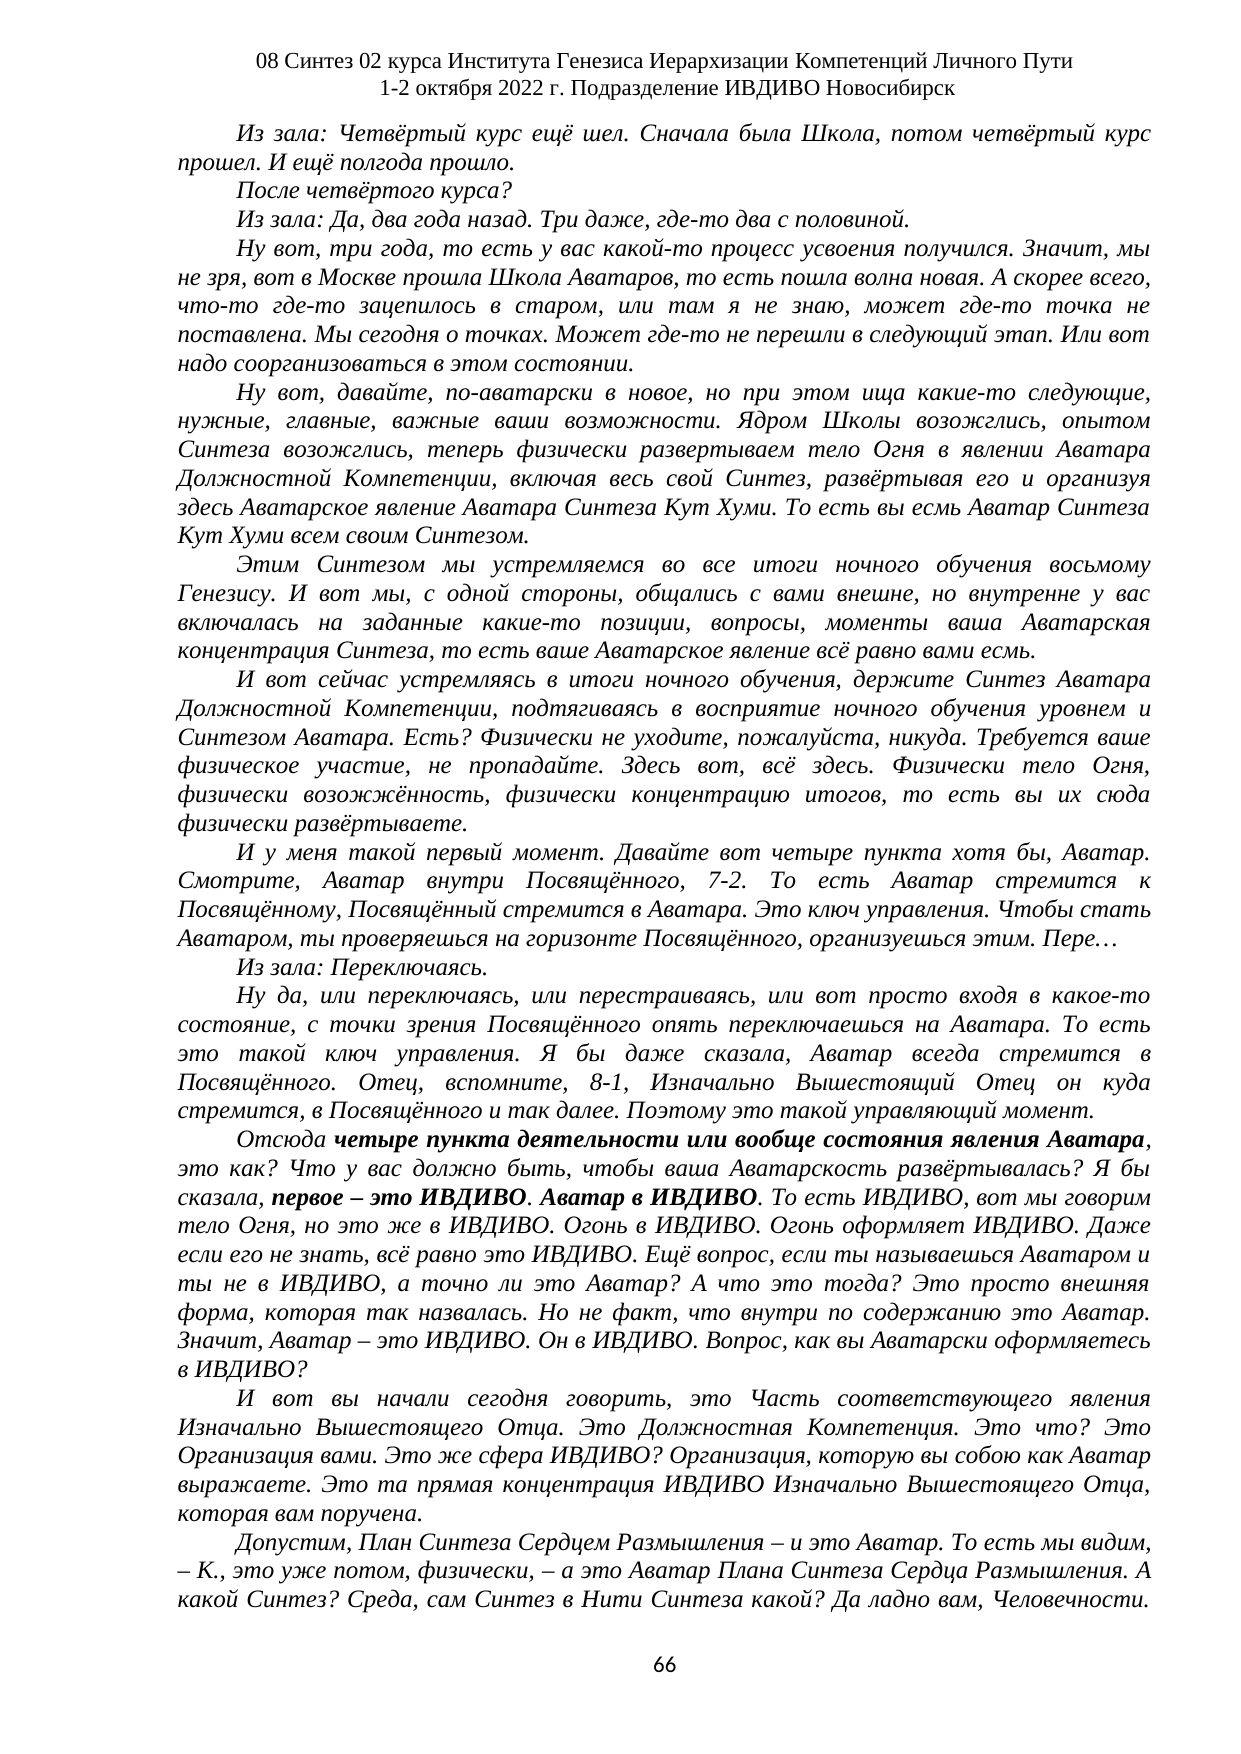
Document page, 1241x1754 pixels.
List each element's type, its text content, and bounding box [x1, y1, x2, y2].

text И у меня такой первый момент. Давайте вот четыре пункта хотя бы, Аватар. Смотрите, Аватар внутри Посвящённого, 7-2. То есть Аватар стремится к Посвящённому, Посвящённый стремится в Аватара. Это ключ управления. Чтобы стать Аватаром, ты проверяешься на горизонте Посвящённого, организуешься этим. Пере… [177, 837, 1152, 952]
text Из зала: Да, два года назад. Три даже, где-то два с половиной. [177, 204, 1152, 233]
text И вот сейчас устремляясь в итоги ночного обучения, держите Синтез Аватара Должностной Компетенции, подтягиваясь в восприятие ночного обучения уровнем и Синтезом Аватара. Есть? Физически не уходите, пожалуйста, никуда. Требуется ваше физическое участие, не пропадайте. Здесь вот, всё здесь. Физически тело Огня, физически возожжённость, физически концентрацию итогов, то есть вы их сюда физически развёртываете. [177, 664, 1152, 837]
text Из зала: Переключаясь. [177, 952, 1152, 981]
text Этим Синтезом мы устремляемся во все итоги ночного обучения восьмому Генезису. И вот мы, с одной стороны, общались с вами внешне, но внутренне у вас включалась на заданные какие-то позиции, вопросы, моменты ваша Аватарская концентрация Синтеза, то есть ваше Аватарское явление всё равно вами есмь. [177, 549, 1152, 664]
text Ну вот, три года, то есть у вас какой-то процесс усвоения получился. Значит, мы не зря, вот в Москве прошла Школа Аватаров, то есть пошла волна новая. А скорее всего, что-то где-то зацепилось в старом, или там я не знаю, может где-то точка не поставлена. Мы сегодня о точках. Может где-то не перешли в следующий этап. Или вот надо соорганизоваться в этом состоянии. [177, 233, 1152, 377]
text После четвёртого курса? [177, 176, 1152, 204]
text И вот вы начали сегодня говорить, это Часть соответствующего явления Изначально Вышестоящего Отца. Это Должностная Компетенция. Это что? Это Организация вами. Это же сфера ИВДИВО? Организация, которую вы собою как Аватар выражаете. Это та прямая концентрация ИВДИВО Изначально Вышестоящего Отца, которая вам поручена. [177, 1383, 1152, 1527]
text Из зала: Четвёртый курс ещё шел. Сначала была Школа, потом четвёртый курс прошел. И ещё полгода прошло. [177, 118, 1152, 176]
text Ну да, или переключаясь, или перестраиваясь, или вот просто входя в какое-то состояние, с точки зрения Посвящённого опять переключаешься на Аватара. То есть это такой ключ управления. Я бы даже сказала, Аватар всегда стремится в Посвящённого. Отец, вспомните, 8-1, Изначально Вышестоящий Отец он куда стремится, в Посвящённого и так далее. Поэтому это такой управляющий момент. [177, 981, 1152, 1124]
text Отсюда четыре пункта деятельности или вообще состояния явления Аватара, это как? Что у вас должно быть, чтобы ваша Аватарскость развёртывалась? Я бы сказала, первое – это ИВДИВО. Аватар в ИВДИВО. То есть ИВДИВО, вот мы говорим тело Огня, но это же в ИВДИВО. Огонь в ИВДИВО. Огонь оформляет ИВДИВО. Даже если его не знать, всё равно это ИВДИВО. Ещё вопрос, если ты называешься Аватаром и ты не в ИВДИВО, а точно ли это Аватар? А что это тогда? Это просто внешняя форма, которая так назвалась. Но не факт, что внутри по содержанию это Аватар. Значит, Аватар – это ИВДИВО. Он в ИВДИВО. Вопрос, как вы Аватарски оформляетесь в ИВДИВО? [177, 1124, 1152, 1383]
text Ну вот, давайте, по-аватарски в новое, но при этом ища какие-то следующие, нужные, главные, важные ваши возможности. Ядром Школы возожглись, опытом Синтеза возожглись, теперь физически развертываем тело Огня в явлении Аватара Должностной Компетенции, включая весь свой Синтез, развёртывая его и организуя здесь Аватарское явление Аватара Синтеза Кут Хуми. То есть вы есмь Аватар Синтеза Кут Хуми всем своим Синтезом. [177, 377, 1152, 549]
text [177, 1527, 1152, 1613]
